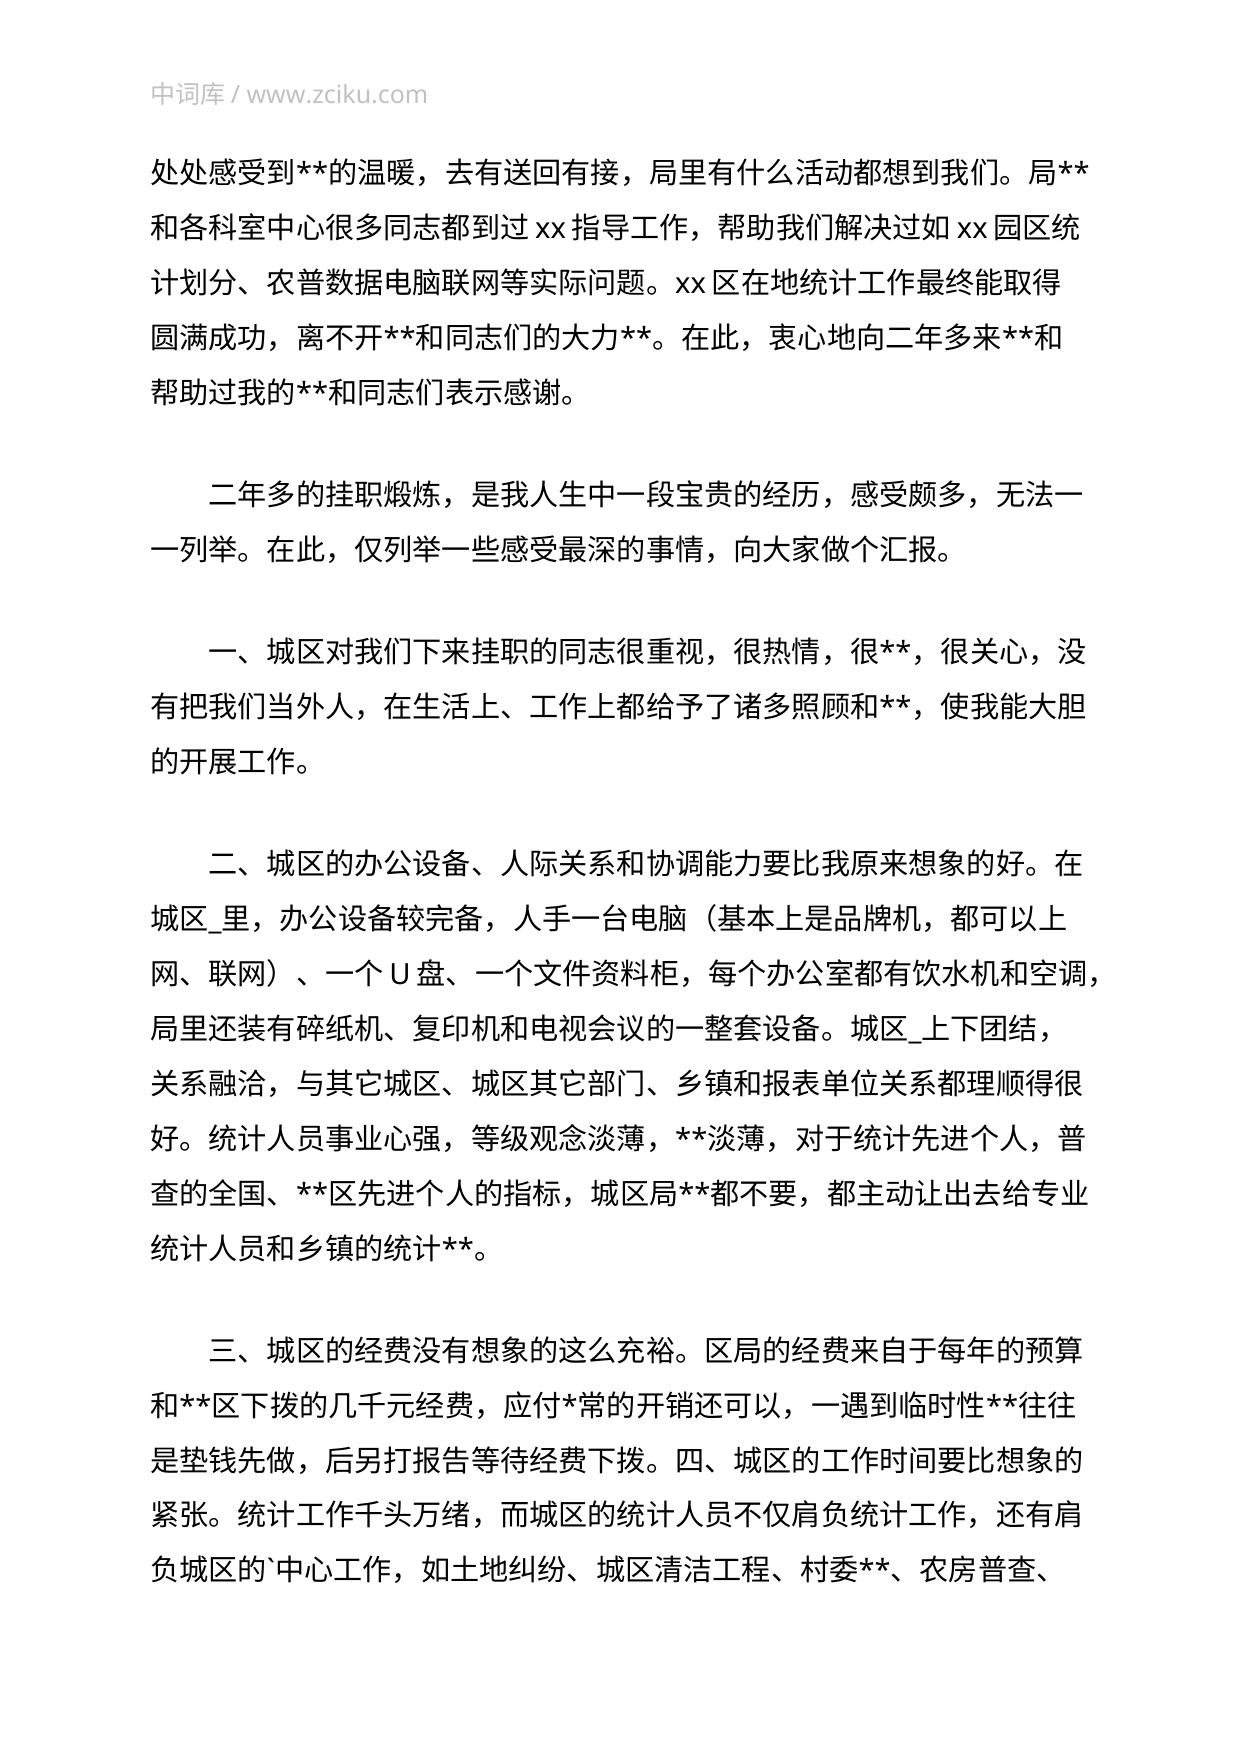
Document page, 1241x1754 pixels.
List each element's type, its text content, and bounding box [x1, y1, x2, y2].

text 二、城区的办公设备、人际关系和协调能力要比我原来想象的好。在城区_里，办公设备较完备，人手一台电脑（基本上是品牌机，都可以上网、联网）、一个U盘、一个文件资料柜，每个办公室都有饮水机和空调，局里还装有碎纸机、复印机和电视会议的一整套设备。城区_上下团结，关系融洽，与其它城区、城区其它部门、乡镇和报表单位关系都理顺得很好。统计人员事业心强，等级观念淡薄，**淡薄，对于统计先进个人，普查的全国、**区先进个人的指标，城区局**都不要，都主动让出去给专业统计人员和乡镇的统计**。 [150, 840, 1090, 1268]
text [150, 150, 1090, 412]
text 二年多的挂职煅炼，是我人生中一段宝贵的经历，感受颇多，无法一一列举。在此，仅列举一些感受最深的事情，向大家做个汇报。 [150, 472, 1090, 569]
text 一、城区对我们下来挂职的同志很重视，很热情，很**，很关心，没有把我们当外人，在生活上、工作上都给予了诸多照顾和**，使我能大胆的开展工作。 [150, 629, 1090, 781]
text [150, 1327, 1090, 1589]
